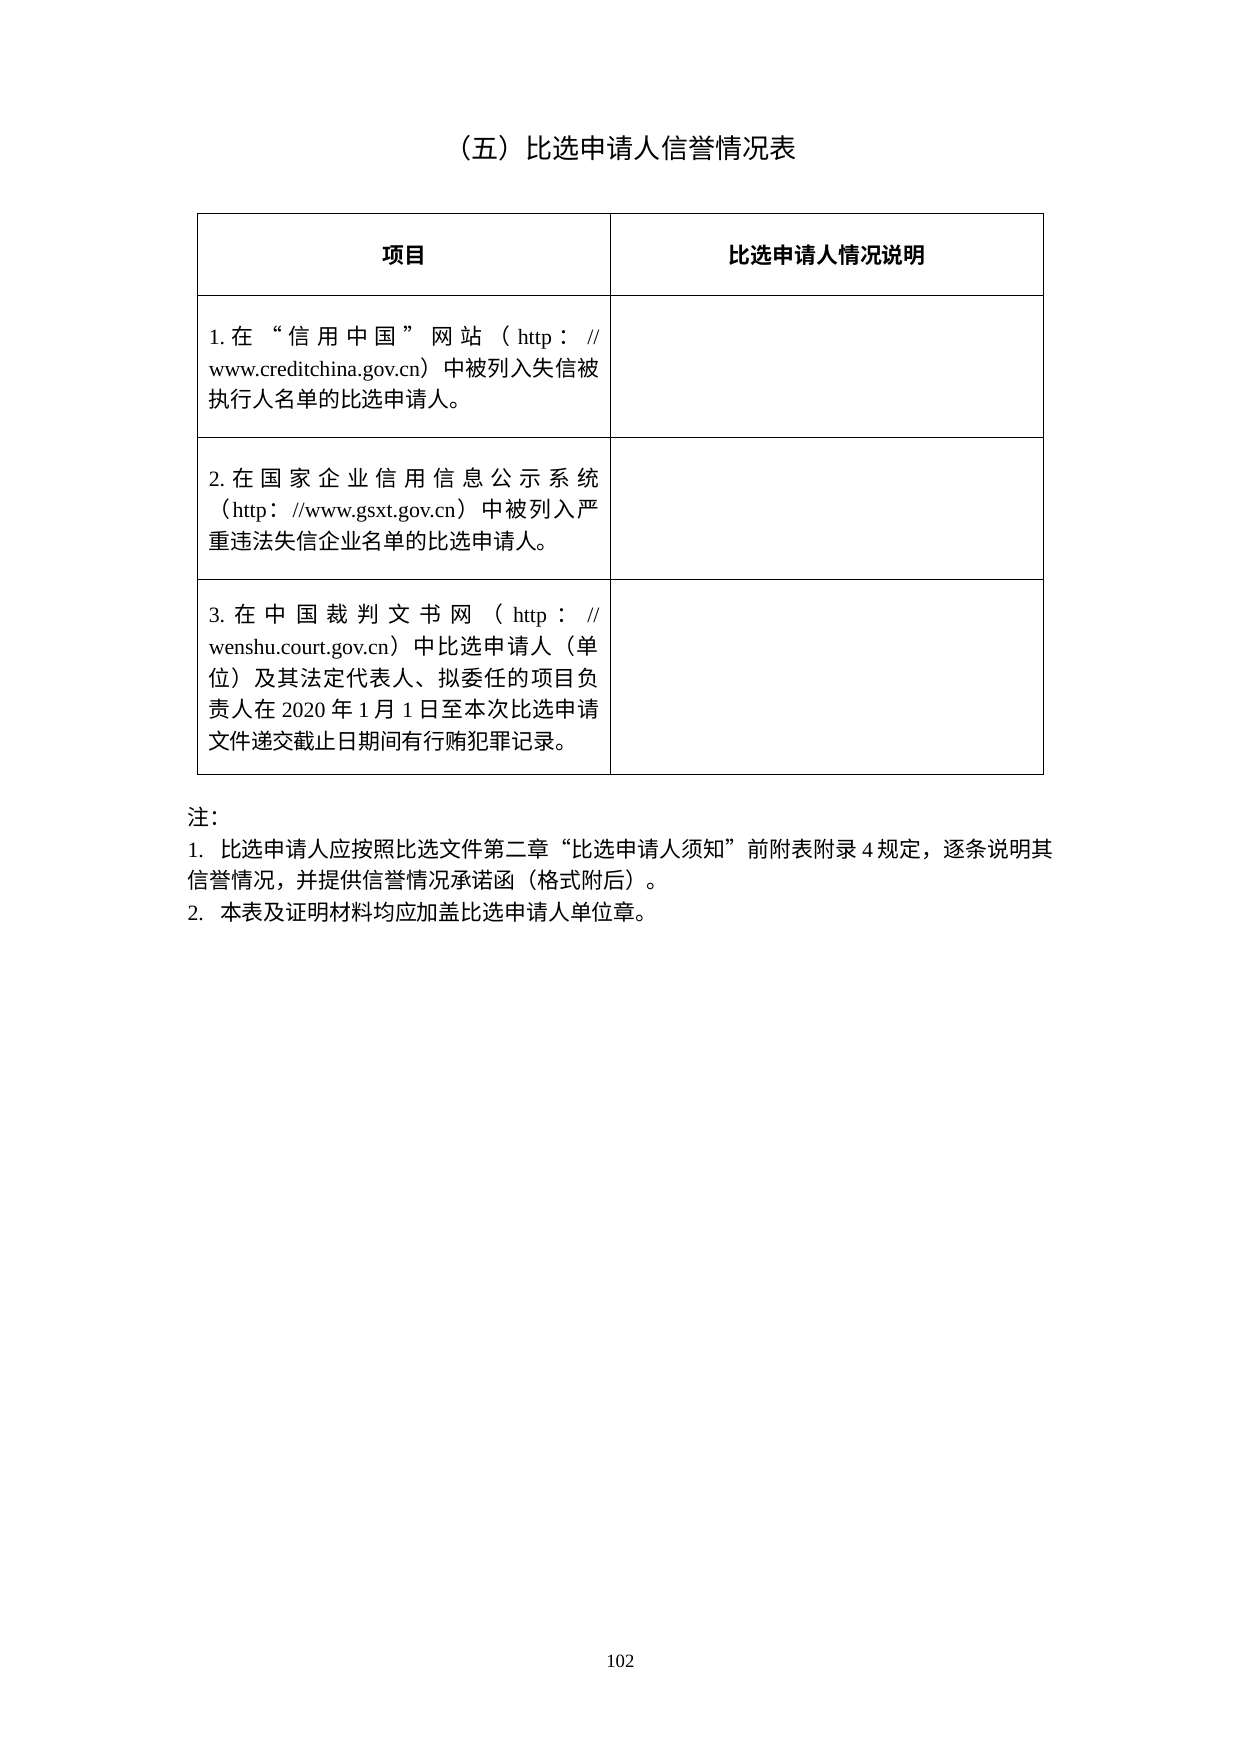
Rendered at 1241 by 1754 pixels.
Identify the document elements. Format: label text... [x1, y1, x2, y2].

table_header 比选申请人情况说明 [611, 214, 1043, 295]
text （五）比选申请人信誉情况表 [187, 125, 1053, 167]
table_cell 2.在国家企业信用信息公示系统（http：//www.gsxt.gov.cn）中被列入严重违法失信企业名单的比选申请人。 [198, 438, 610, 579]
list 比选申请人应按照比选文件第二章“比选申请人须知”前附表附录4规定，逐条说明其信誉情况，并提供信誉情况承诺函（格式附后）。 [187, 832, 1053, 895]
table_cell [611, 296, 1043, 437]
table_cell [611, 438, 1043, 579]
table_cell 1.在“信用中国”网站（http：//www.creditchina.gov.cn）中被列入失信被执行人名单的比选申请人。 [198, 296, 610, 437]
table_cell 3.在中国裁判文书网（http：//wenshu.court.gov.cn）中比选申请人（单位）及其法定代表人、拟委任的项目负责人在2020年1月1日至本次比选申请文件递交截止日期间有行贿犯罪记录。 [198, 580, 610, 774]
table_header 项目 [198, 214, 610, 295]
text 注： [187, 800, 1053, 832]
table_cell [611, 580, 1043, 774]
list 本表及证明材料均应加盖比选申请人单位章。 [187, 895, 1053, 927]
